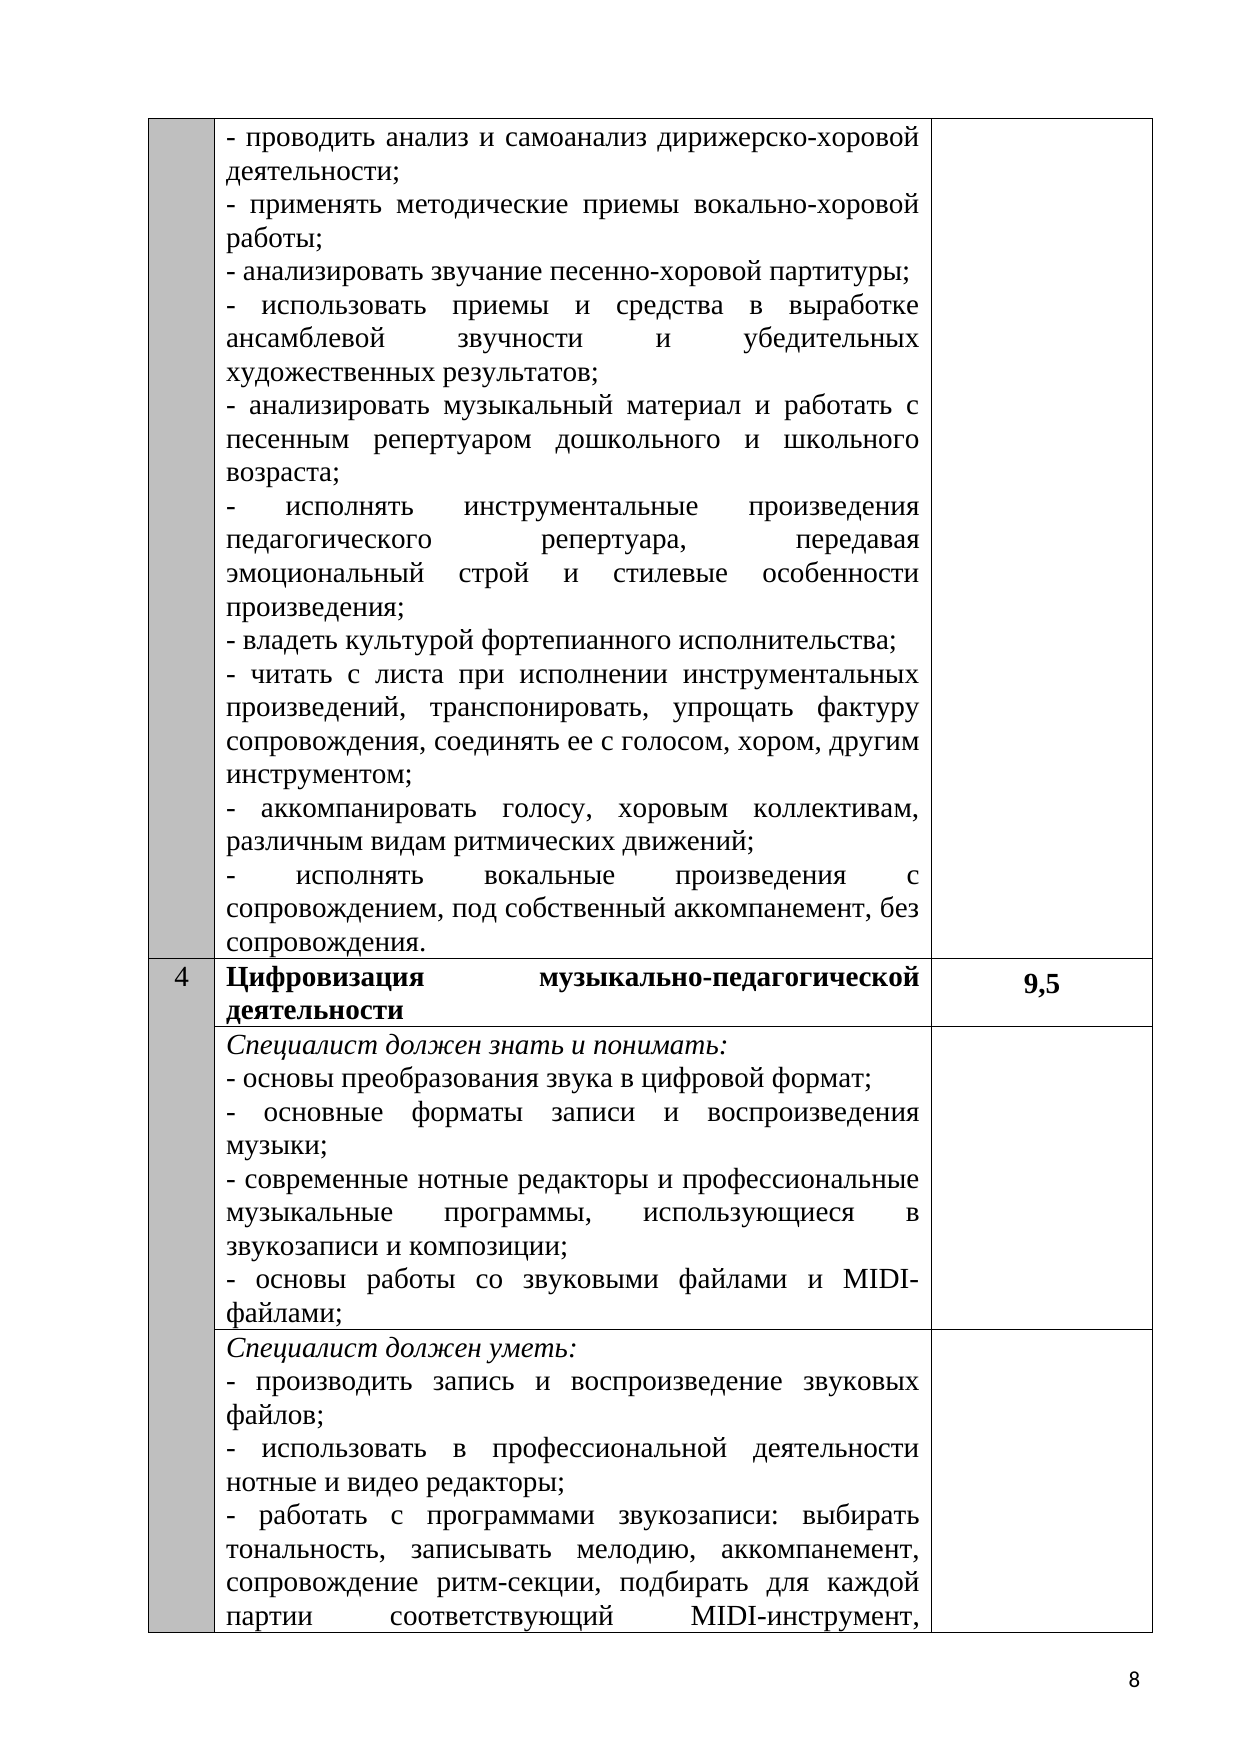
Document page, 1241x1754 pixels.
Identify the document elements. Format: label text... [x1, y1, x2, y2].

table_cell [215, 119, 931, 958]
table_cell [932, 1027, 1152, 1329]
table_cell Специалист должен знать и понимать: - основы преобразования звука в цифровой формат; - основные форматы записи и воспроизведения музыки; - современные нотные редакторы и профессиональные музыкальные программы, использующиеся в звукозаписи и композиции; - основы работы со звуковыми файлами и MIDI-файлами; [215, 1027, 931, 1329]
table_cell 4 [149, 959, 214, 1632]
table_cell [215, 1330, 931, 1632]
table_cell [932, 119, 1152, 958]
table_cell Цифровизация музыкально-педагогической деятельности [215, 959, 931, 1026]
table_cell [932, 1330, 1152, 1632]
table_cell 9,5 [932, 959, 1152, 1026]
